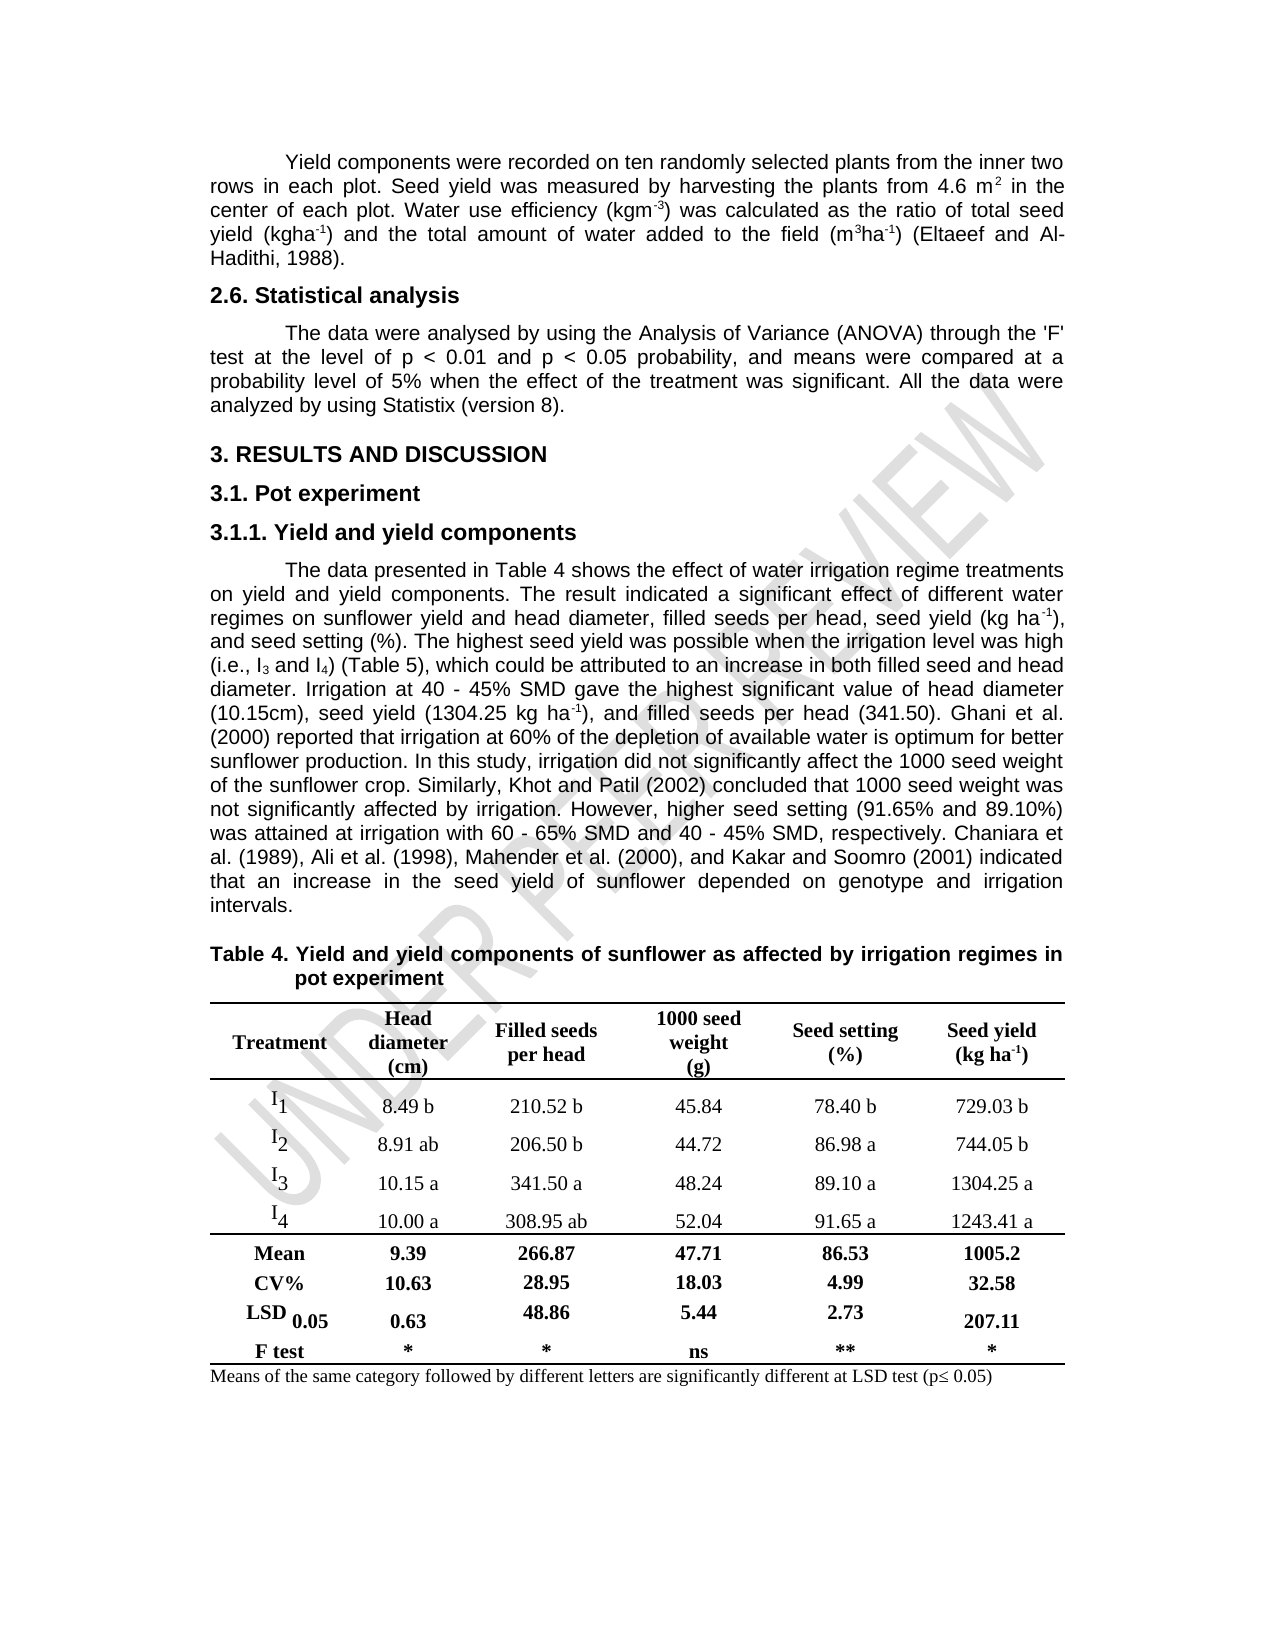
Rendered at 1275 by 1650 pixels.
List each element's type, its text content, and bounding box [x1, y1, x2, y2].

table_header 1000 seed weight (g) [625, 1004, 772, 1078]
table_cell 48.24 [625, 1156, 772, 1194]
table_cell 10.15 a [349, 1156, 467, 1194]
table_cell CV% [210, 1265, 349, 1294]
table_cell 341.50 a [467, 1156, 625, 1194]
table_cell * [467, 1333, 625, 1363]
table_cell 86.53 [772, 1235, 918, 1264]
text 3. results and discussion [210, 441, 1065, 467]
text Means of the same category followed by different letters are significantly different at LSD test (p≤ 0.05) [210, 1365, 1065, 1386]
table_cell 8.49 b [349, 1080, 467, 1118]
table_cell 10.63 [349, 1265, 467, 1294]
table_cell 1243.41 a [919, 1195, 1065, 1233]
table_cell 47.71 [625, 1235, 772, 1264]
table_cell 0.63 [349, 1295, 467, 1333]
table_cell 1005.2 [919, 1235, 1065, 1264]
text 2.6. Statistical analysis [210, 282, 1065, 309]
table_cell 45.84 [625, 1080, 772, 1118]
table_header Seed yield (kg ha-1) [919, 1004, 1065, 1078]
text 3.1.1. Yield and yield components [210, 519, 1065, 545]
table_cell * [919, 1333, 1065, 1363]
table_cell LSD 0.05 [210, 1295, 349, 1333]
text Yield components were recorded on ten randomly selected plants from the inner two rows in each plot. Seed yield was measured by harvesting the plants from 4.6 m2 in the center of each plot. Water use efficiency (kgm-3) was calculated as the ratio of total seed yield (kgha-1) and the total amount of water added to the field (m3ha-1) (Eltaeef and Al-Hadithi, 1988). [210, 150, 1065, 270]
text The data were analysed by using the Analysis of Variance (ANOVA) through the 'F' test at the level of p < 0.01 and p < 0.05 probability, and means were compared at a probability level of 5% when the effect of the treatment was significant. All the data were analyzed by using Statistix (version 8). [210, 321, 1065, 417]
table_cell * [349, 1333, 467, 1363]
table_cell 4.99 [772, 1265, 918, 1294]
table_cell 1304.25 a [919, 1156, 1065, 1194]
table_cell F test [210, 1333, 349, 1363]
table_cell 207.11 [919, 1295, 1065, 1333]
table_cell 18.03 [625, 1265, 772, 1294]
table_cell I4 [210, 1195, 349, 1233]
table_cell 48.86 [467, 1295, 625, 1333]
text Table 4. Yield and yield components of sunflower as affected by irrigation regimes in pot experiment [210, 942, 1065, 990]
table_cell 91.65 a [772, 1195, 918, 1233]
table_cell Mean [210, 1235, 349, 1264]
table_header Head diameter (cm) [349, 1004, 467, 1078]
table_header Filled seeds per head [467, 1004, 625, 1078]
text The data presented in Table 4 shows the effect of water irrigation regime treatments on yield and yield components. The result indicated a significant effect of different water regimes on sunflower yield and head diameter, filled seeds per head, seed yield (kg ha-1), and seed setting (%). The highest seed yield was possible when the irrigation level was high (i.e., I3 and I4) (Table 5), which could be attributed to an increase in both filled seed and head diameter. Irrigation at 40 - 45% SMD gave the highest significant value of head diameter (10.15cm), seed yield (1304.25 kg ha-1), and filled seeds per head (341.50). Ghani et al. (2000) reported that irrigation at 60% of the depletion of available water is optimum for better sunflower production. In this study, irrigation did not significantly affect the 1000 seed weight of the sunflower crop. Similarly, Khot and Patil (2002) concluded that 1000 seed weight was not significantly affected by irrigation. However, higher seed setting (91.65% and 89.10%) was attained at irrigation with 60 - 65% SMD and 40 - 45% SMD, respectively. Chaniara et al. (1989), Ali et al. (1998), Mahender et al. (2000), and Kakar and Soomro (2001) indicated that an increase in the seed yield of sunflower depended on genotype and irrigation intervals. [210, 557, 1065, 917]
table_cell ** [772, 1333, 918, 1363]
table_cell 8.91 ab [349, 1118, 467, 1156]
table_header Treatment [210, 1004, 349, 1078]
table_cell 9.39 [349, 1235, 467, 1264]
table_cell 266.87 [467, 1235, 625, 1264]
table_cell 206.50 b [467, 1118, 625, 1156]
table_cell 86.98 a [772, 1118, 918, 1156]
text 3.1. Pot experiment [210, 480, 1065, 506]
table_cell I3 [210, 1156, 349, 1194]
table_cell I1 [210, 1080, 349, 1118]
table_cell 210.52 b [467, 1080, 625, 1118]
table_cell ns [625, 1333, 772, 1363]
table_cell 28.95 [467, 1265, 625, 1294]
table_cell 52.04 [625, 1195, 772, 1233]
table_cell 308.95 ab [467, 1195, 625, 1233]
table_cell 32.58 [919, 1265, 1065, 1294]
table_cell 744.05 b [919, 1118, 1065, 1156]
table_header Seed setting (%) [772, 1004, 918, 1078]
table_cell 89.10 a [772, 1156, 918, 1194]
table_cell 2.73 [772, 1295, 918, 1333]
table_cell 10.00 a [349, 1195, 467, 1233]
table_cell 78.40 b [772, 1080, 918, 1118]
table_cell 729.03 b [919, 1080, 1065, 1118]
table_cell 5.44 [625, 1295, 772, 1333]
table_cell 44.72 [625, 1118, 772, 1156]
table_cell I2 [210, 1118, 349, 1156]
